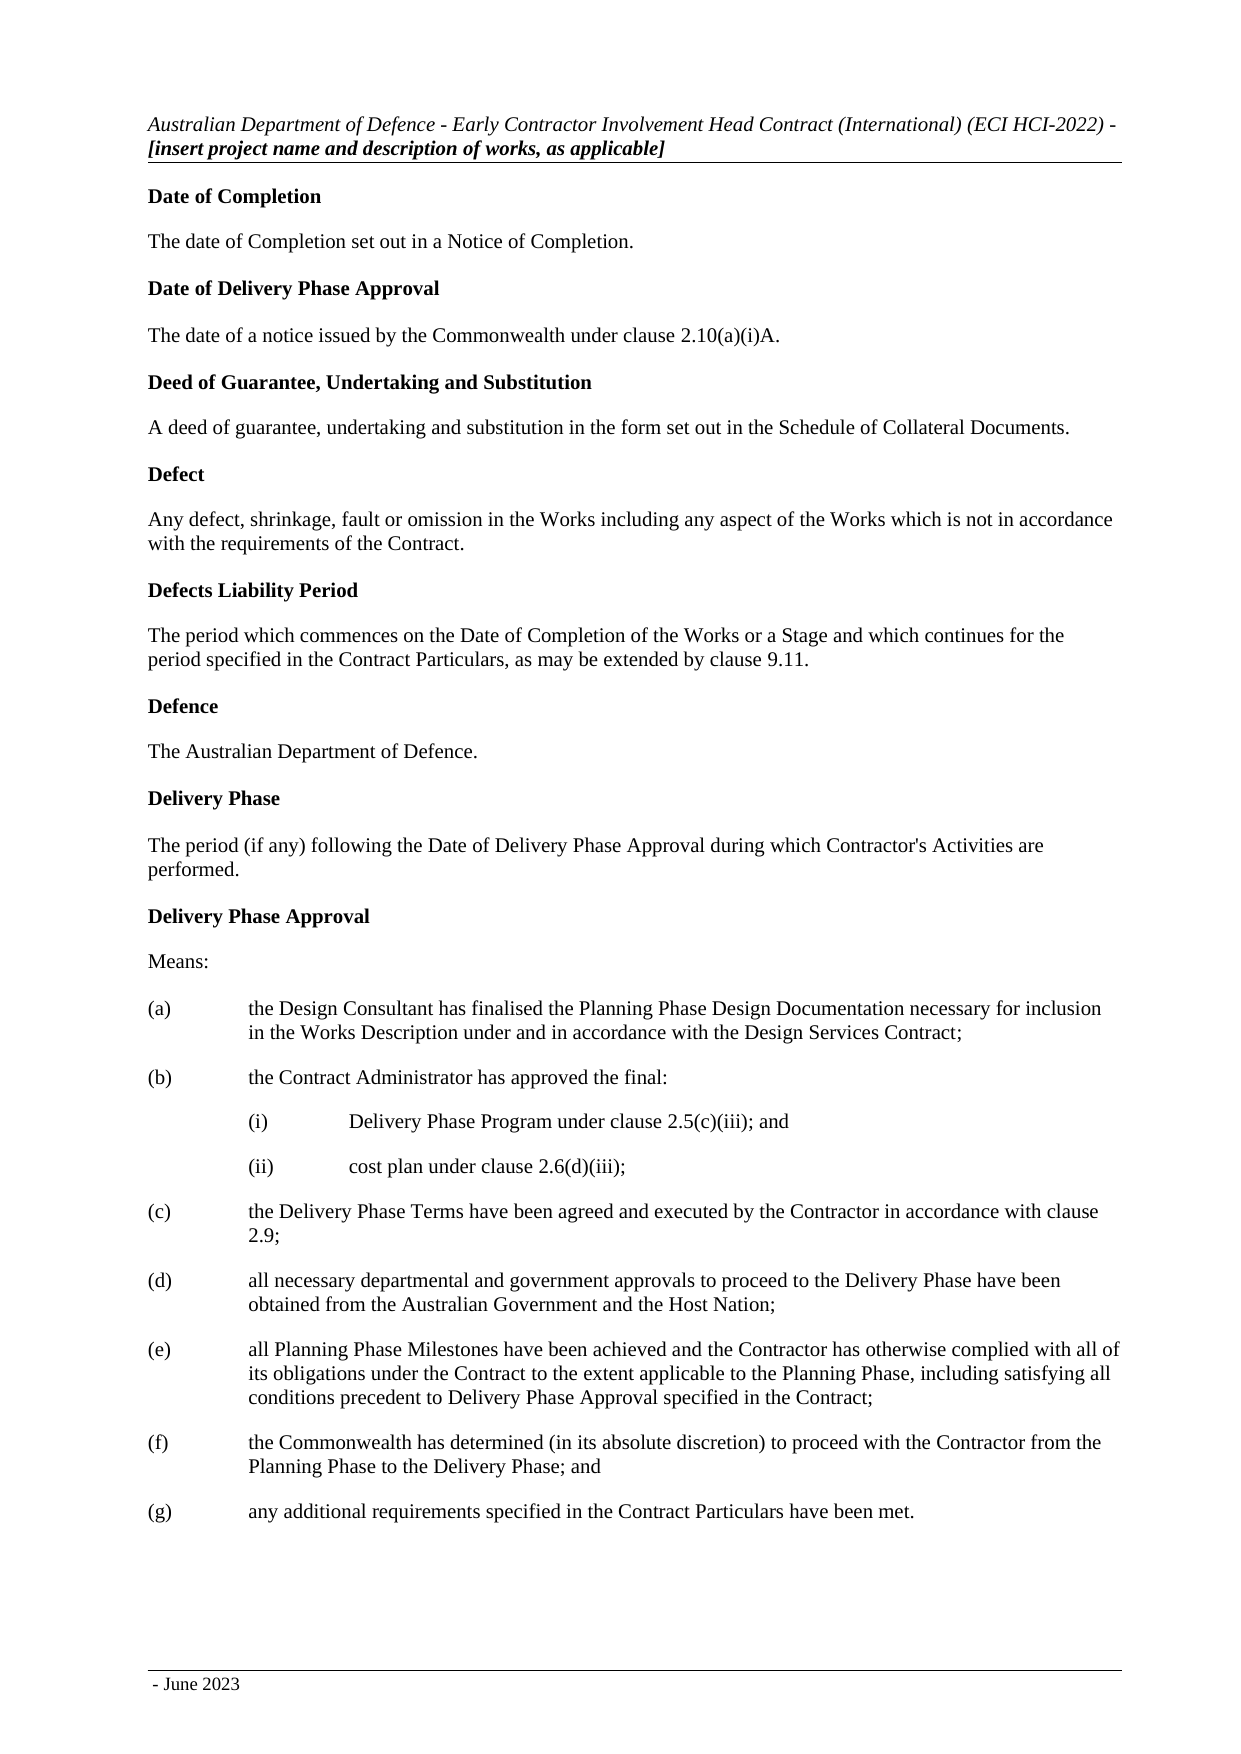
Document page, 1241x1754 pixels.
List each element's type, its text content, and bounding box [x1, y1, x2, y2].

list the Delivery Phase Terms have been agreed and executed by the Contractor in accordance with clause 2.9; [148, 1199, 1122, 1247]
list any additional requirements specified in the Contract Particulars have been met. [148, 1499, 1122, 1523]
text Deed of Guarantee, Undertaking and Substitution [148, 370, 1122, 394]
text The date of Completion set out in a Notice of Completion. [148, 229, 1122, 253]
text Delivery Phase Approval [148, 904, 1122, 928]
text The Australian Department of Defence. [148, 739, 1122, 763]
text The period (if any) following the Date of Delivery Phase Approval during which Contractor's Activities are performed. [148, 833, 1122, 881]
text Defect [148, 462, 1122, 486]
text Defence [148, 694, 1122, 718]
list Delivery Phase Program under clause 2.5(c)(iii); and [248, 1109, 1122, 1133]
list the Design Consultant has finalised the Planning Phase Design Documentation necessary for inclusion in the Works Description under and in accordance with the Design Services Contract; [148, 996, 1122, 1044]
list the Contract Administrator has approved the final: [148, 1064, 1122, 1089]
list the Commonwealth has determined (in its absolute discretion) to proceed with the Contractor from the Planning Phase to the Delivery Phase; and [148, 1430, 1122, 1478]
text The period which commences on the Date of Completion of the Works or a Stage and which continues for the period specified in the Contract Particulars, as may be extended by clause 9.11. [148, 623, 1122, 671]
text A deed of guarantee, undertaking and substitution in the form set out in the Schedule of Collateral Documents. [148, 415, 1122, 439]
text Delivery Phase [148, 786, 1122, 810]
text The date of a notice issued by the Commonwealth under clause 2.10(a)(i)A. [148, 323, 1122, 347]
text Defects Liability Period [148, 578, 1122, 602]
text Date of Completion [148, 184, 1122, 208]
text Means: [148, 949, 1122, 973]
text Date of Delivery Phase Approval [148, 276, 1122, 300]
text Any defect, shrinkage, fault or omission in the Works including any aspect of the Works which is not in accordance with the requirements of the Contract. [148, 507, 1122, 555]
list cost plan under clause 2.6(d)(iii); [248, 1154, 1122, 1178]
list all necessary departmental and government approvals to proceed to the Delivery Phase have been obtained from the Australian Government and the Host Nation; [148, 1268, 1122, 1316]
list all Planning Phase Milestones have been achieved and the Contractor has otherwise complied with all of its obligations under the Contract to the extent applicable to the Planning Phase, including satisfying all conditions precedent to Delivery Phase Approval specified in the Contract; [148, 1337, 1122, 1409]
